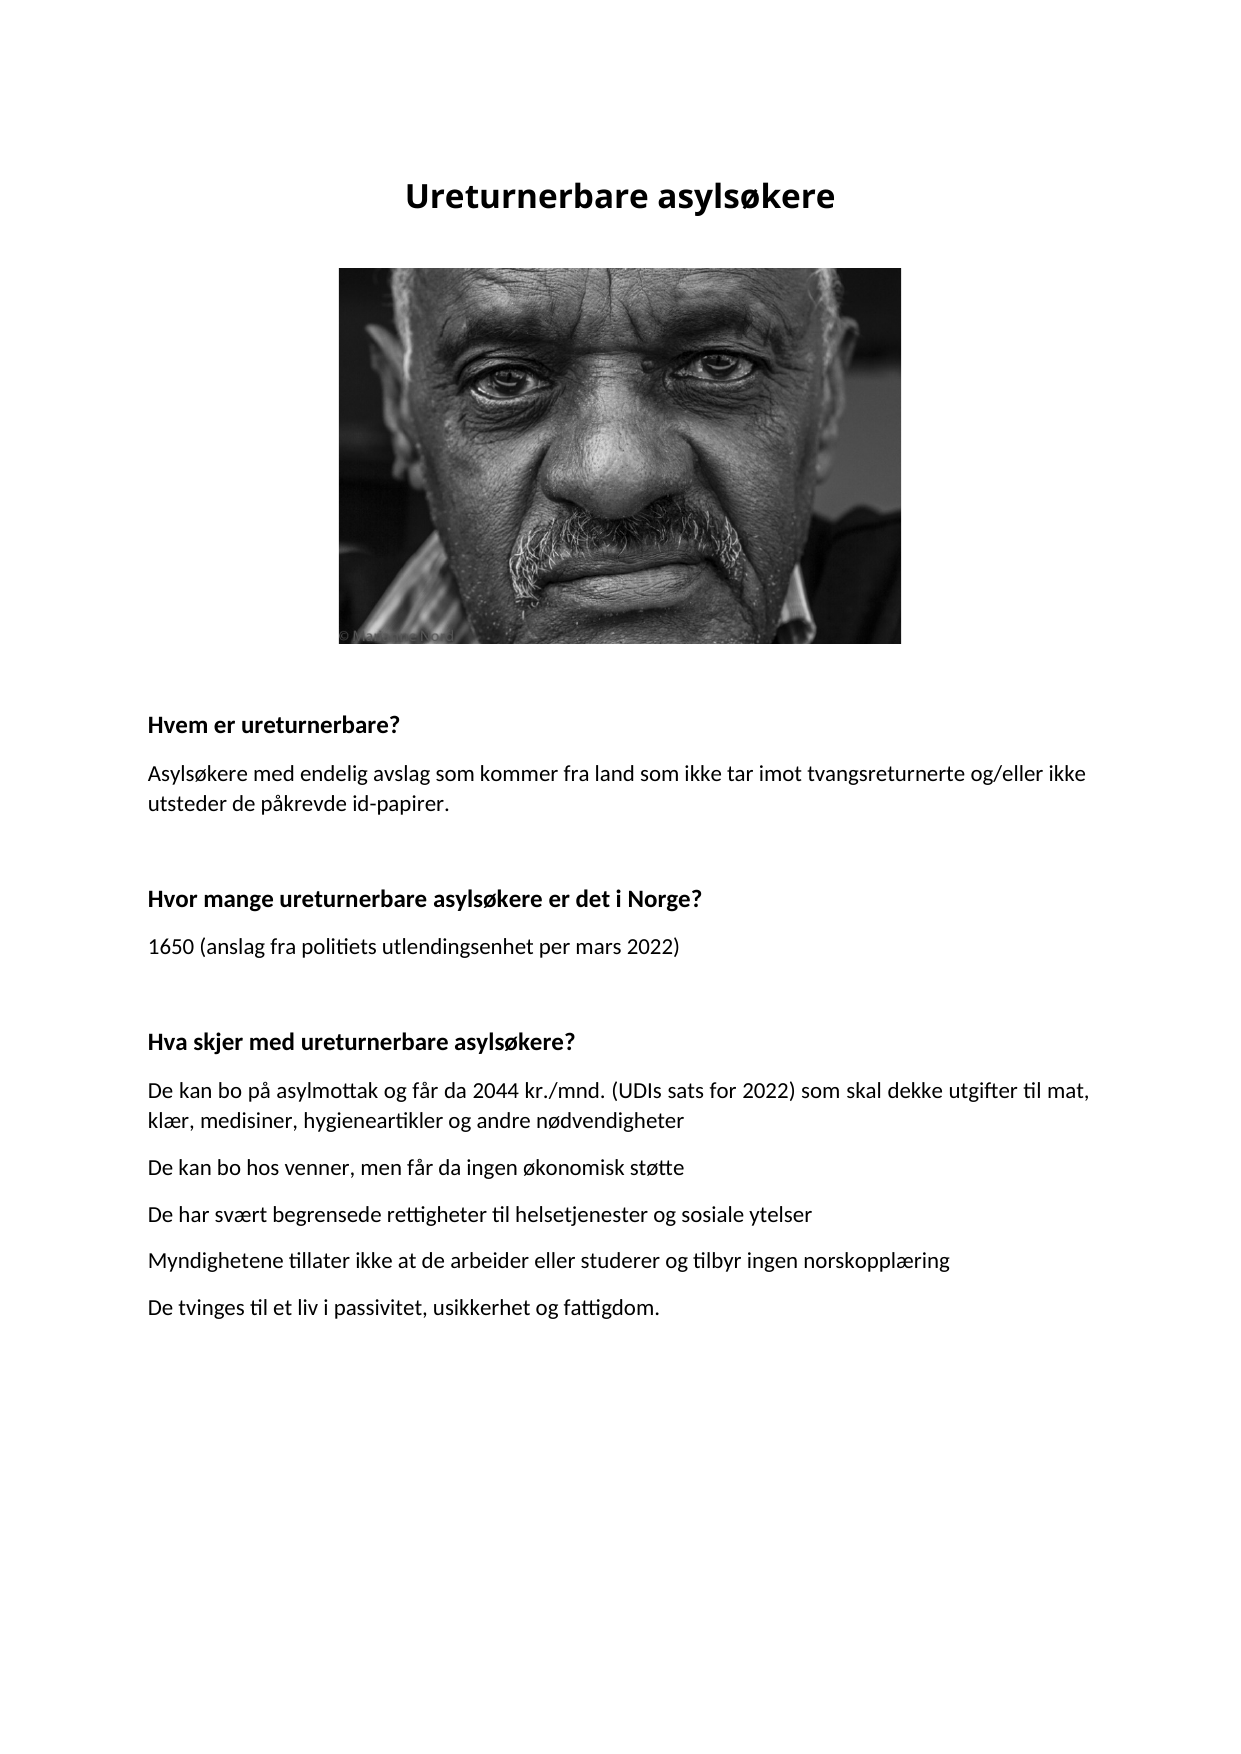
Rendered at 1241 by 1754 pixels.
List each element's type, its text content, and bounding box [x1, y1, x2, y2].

text Hva skjer med ureturnerbare asylsøkere? [148, 1026, 1093, 1057]
text De har svært begrensede rettigheter til helsetjenester og sosiale ytelser [148, 1200, 1093, 1228]
text Hvor mange ureturnerbare asylsøkere er det i Norge? [148, 883, 1093, 913]
text 1650 (anslag fra politiets utlendingsenhet per mars 2022) [148, 932, 1093, 960]
text Asylsøkere med endelig avslag som kommer fra land som ikke tar imot tvangsreturnerte og/eller ikke utsteder de påkrevde id-papirer. [148, 759, 1093, 817]
text Myndighetene tillater ikke at de arbeider eller studerer og tilbyr ingen norskopplæring [148, 1247, 1093, 1274]
text De kan bo hos venner, men får da ingen økonomisk støtte [148, 1153, 1093, 1181]
text De kan bo på asylmottak og får da 2044 kr./mnd. (UDIs sats for 2022) som skal dekke utgifter til mat, klær, medisiner, hygieneartikler og andre nødvendigheter [148, 1076, 1093, 1134]
subtitle Ureturnerbare asylsøkere [148, 173, 1093, 218]
picture [338, 268, 902, 644]
text De tvinges til et liv i passivitet, usikkerhet og fattigdom. [148, 1293, 1093, 1321]
text Hvem er ureturnerbare? [148, 709, 1093, 740]
